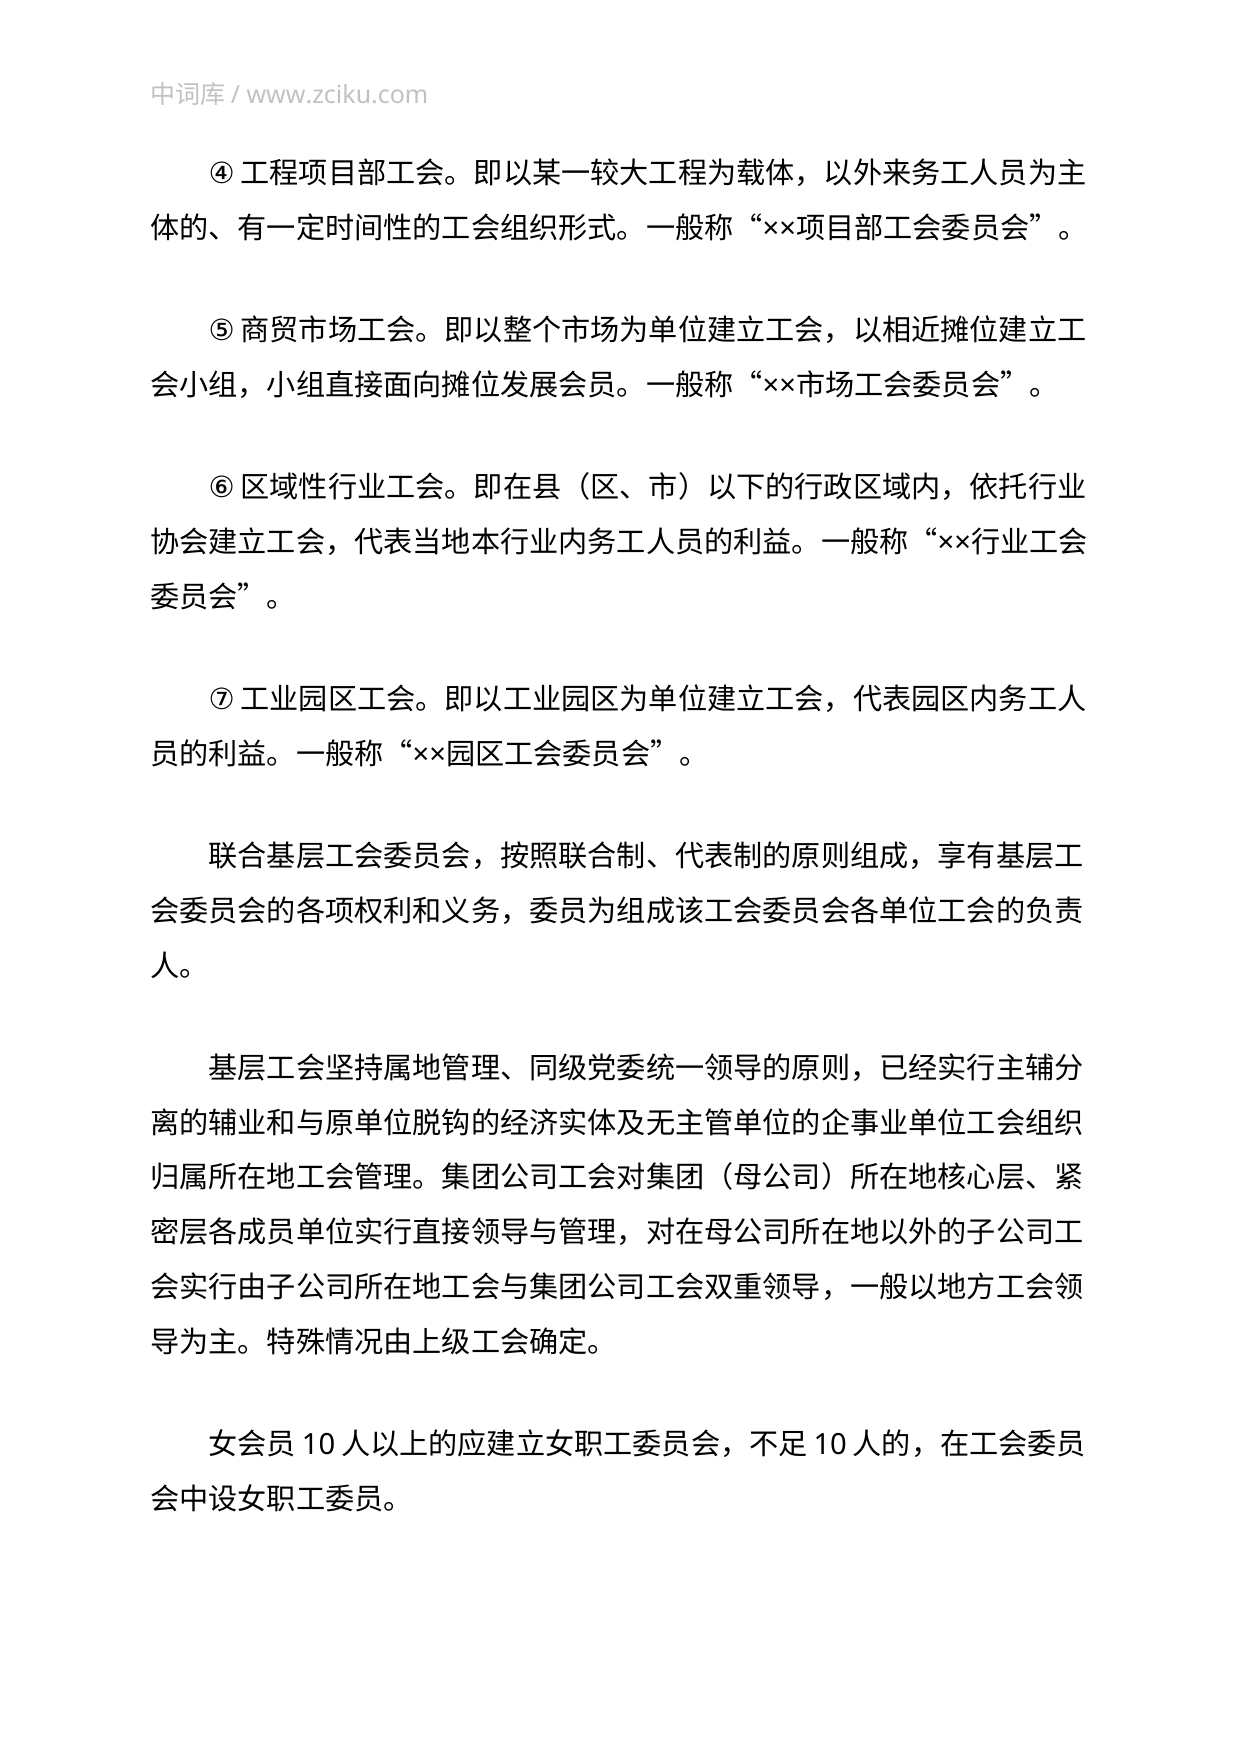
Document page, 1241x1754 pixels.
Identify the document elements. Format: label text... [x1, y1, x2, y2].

text ④工程项目部工会。即以某一较大工程为载体，以外来务工人员为主体的、有一定时间性的工会组织形式。一般称“××项目部工会委员会”。 [150, 150, 1090, 247]
text 女会员10人以上的应建立女职工委员会，不足10人的，在工会委员会中设女职工委员。 [150, 1421, 1090, 1518]
text ⑤商贸市场工会。即以整个市场为单位建立工会，以相近摊位建立工会小组，小组直接面向摊位发展会员。一般称“××市场工会委员会”。 [150, 307, 1090, 404]
text 基层工会坚持属地管理、同级党委统一领导的原则，已经实行主辅分离的辅业和与原单位脱钩的经济实体及无主管单位的企事业单位工会组织归属所在地工会管理。集团公司工会对集团（母公司）所在地核心层、紧密层各成员单位实行直接领导与管理，对在母公司所在地以外的子公司工会实行由子公司所在地工会与集团公司工会双重领导，一般以地方工会领导为主。特殊情况由上级工会确定。 [150, 1044, 1090, 1361]
text ⑥区域性行业工会。即在县（区、市）以下的行政区域内，依托行业协会建立工会，代表当地本行业内务工人员的利益。一般称“××行业工会委员会”。 [150, 464, 1090, 616]
text ⑦工业园区工会。即以工业园区为单位建立工会，代表园区内务工人员的利益。一般称“××园区工会委员会”。 [150, 676, 1090, 773]
text 联合基层工会委员会，按照联合制、代表制的原则组成，享有基层工会委员会的各项权利和义务，委员为组成该工会委员会各单位工会的负责人。 [150, 833, 1090, 985]
